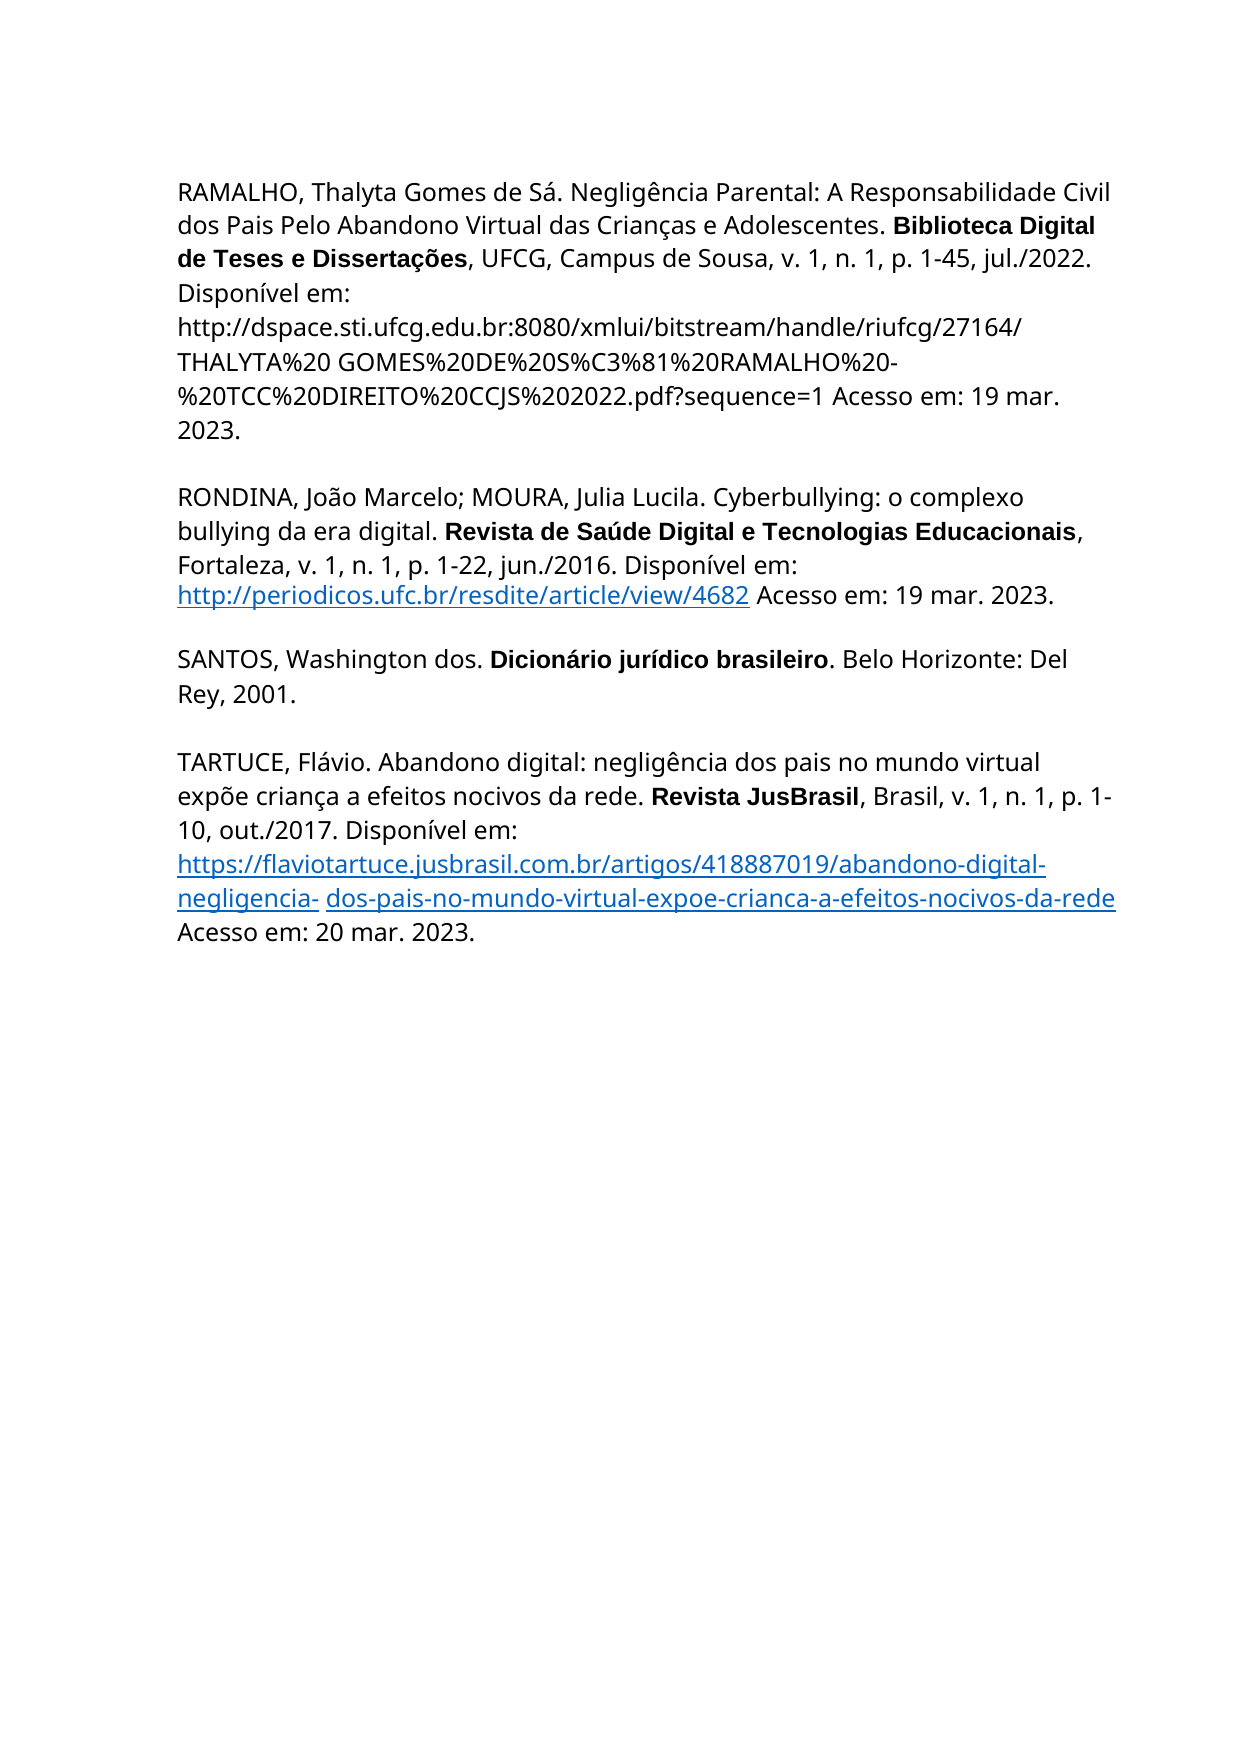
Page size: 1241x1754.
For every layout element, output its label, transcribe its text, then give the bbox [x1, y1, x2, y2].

text %20TCC%20DIREITO%20CCJS%202022.pdf?sequence=1 Acesso em: 19 mar. 2023. [177, 378, 1093, 446]
text TARTUCE, Flávio. Abandono digital: negligência dos pais no mundo virtual expõe criança a efeitos nocivos da rede. Revista JusBrasil, Brasil, v. 1, n. 1, p. 1-10, out./2017. Disponível em: https://flaviotartuce.jusbrasil.com.br/artigos/418887019/abandono-digital-negligencia- dos-pais-no-mundo-virtual-expoe-crianca-a-efeitos-nocivos-da-rede Acesso em: 20 mar. 2023. [177, 745, 1119, 949]
text http://periodicos.ufc.br/resdite/article/view/4682 Acesso em: 19 mar. 2023. [177, 582, 1134, 610]
text RONDINA, João Marcelo; MOURA, Julia Lucila. Cyberbullying: o complexo bullying da era digital. Revista de Saúde Digital e Tecnologias Educacionais, Fortaleza, v. 1, n. 1, p. 1-22, jun./2016. Disponível em: [177, 479, 1119, 582]
text Disponível em: http://dspace.sti.ufcg.edu.br:8080/xmlui/bitstream/handle/riufcg/27164/THALYTA%20 GOMES%20DE%20S%C3%81%20RAMALHO%20- [177, 276, 1117, 378]
text SANTOS, Washington dos. Dicionário jurídico brasileiro. Belo Horizonte: Del Rey, 2001. [177, 642, 1115, 711]
text RAMALHO, Thalyta Gomes de Sá. Negligência Parental: A Responsabilidade Civil dos Pais Pelo Abandono Virtual das Crianças e Adolescentes. Biblioteca Digital de Teses e Dissertações, UFCG, Campus de Sousa, v. 1, n. 1, p. 1-45, jul./2022. [177, 175, 1114, 275]
